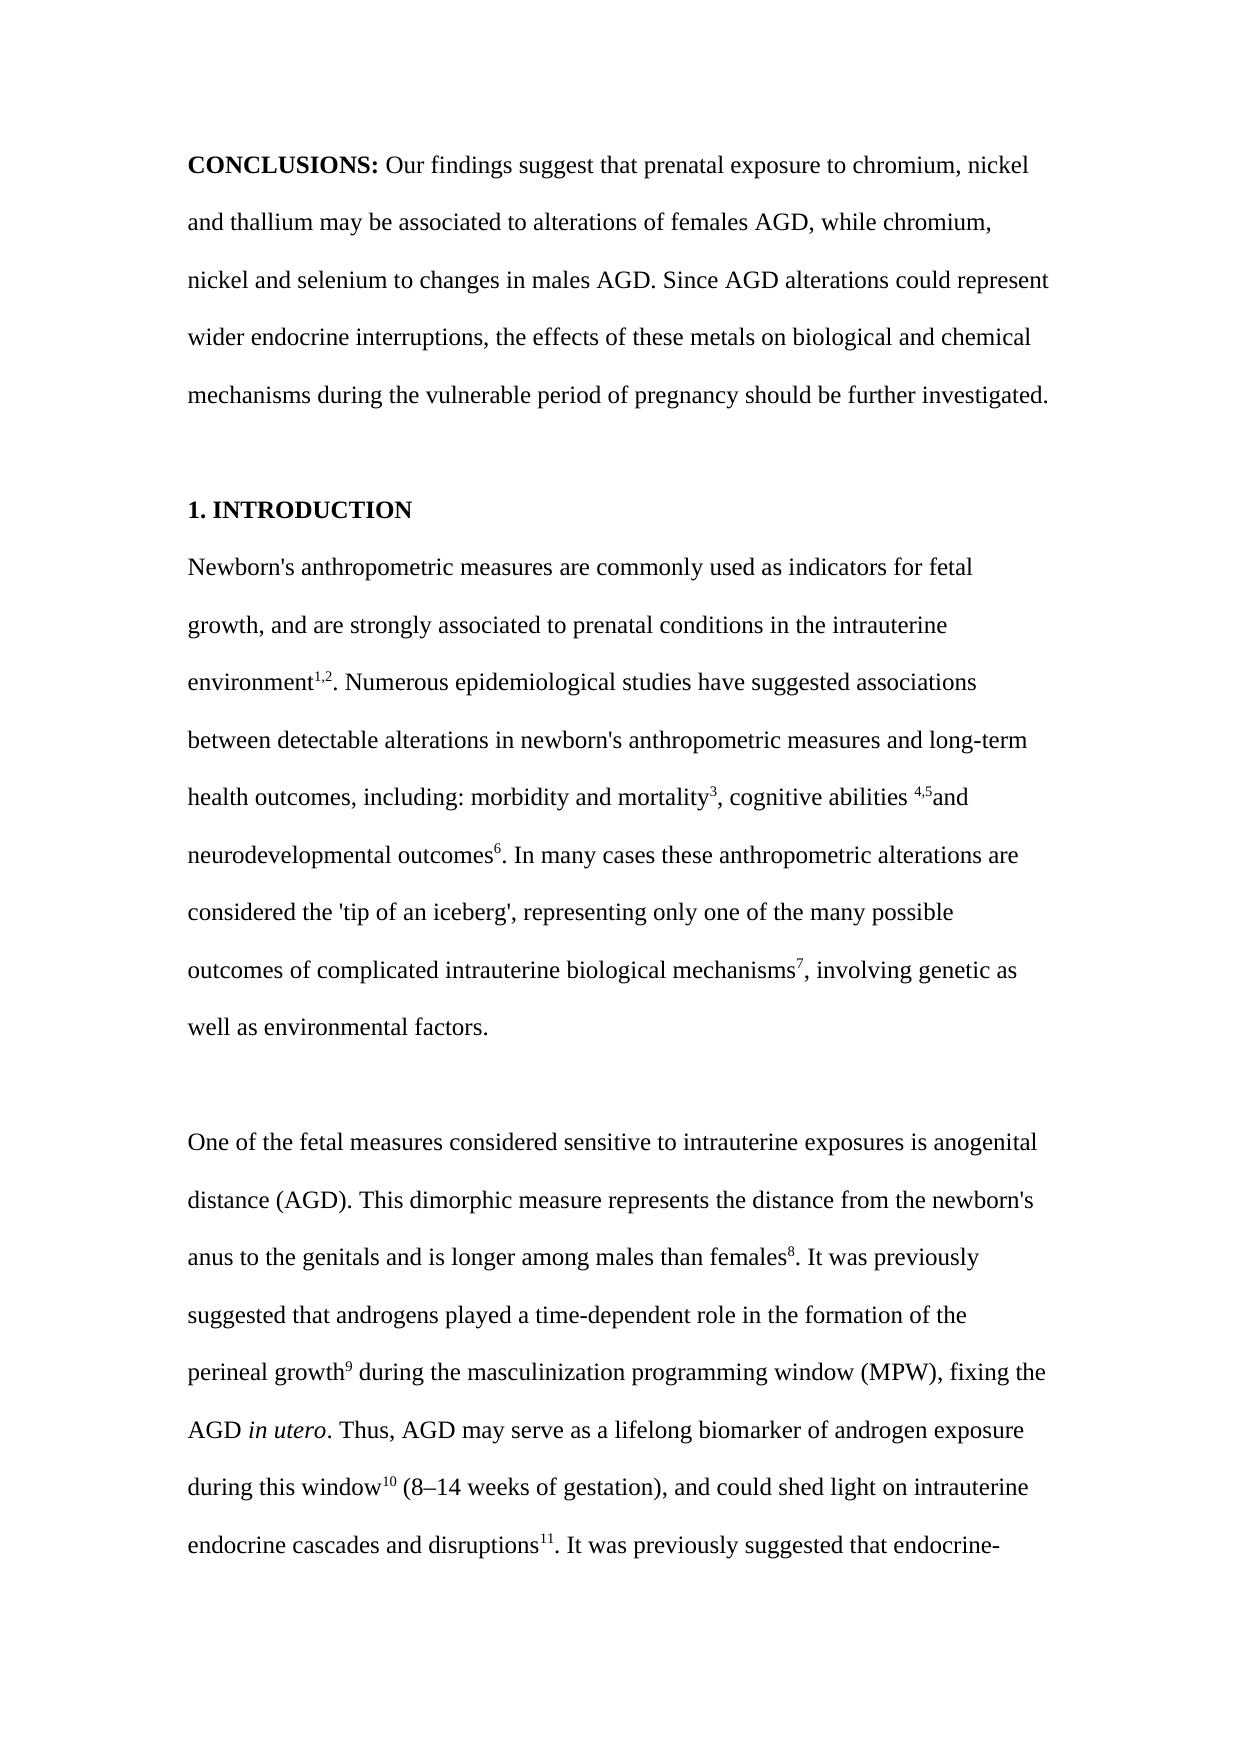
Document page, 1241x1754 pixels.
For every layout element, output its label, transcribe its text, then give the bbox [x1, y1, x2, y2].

text 1. INTRODUCTION [187, 495, 1053, 524]
text CONCLUSIONS: Our findings suggest that prenatal exposure to chromium, nickel and thallium may be associated to alterations of females AGD, while chromium, nickel and selenium to changes in males AGD. Since AGD alterations could represent wider endocrine interruptions, the effects of these metals on biological and chemical mechanisms during the vulnerable period of pregnancy should be further investigated. [187, 150, 1053, 409]
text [187, 1127, 1053, 1559]
text Newborn's anthropometric measures are commonly used as indicators for fetal growth, and are strongly associated to prenatal conditions in the intrauterine environment1,2. Numerous epidemiological studies have suggested associations between detectable alterations in newborn's anthropometric measures and long-term health outcomes, including: morbidity and mortality3, cognitive abilities 4,5and neurodevelopmental outcomes6. In many cases these anthropometric alterations are considered the 'tip of an iceberg', representing only one of the many possible outcomes of complicated intrauterine biological mechanisms7, involving genetic as well as environmental factors. [187, 552, 1053, 1041]
